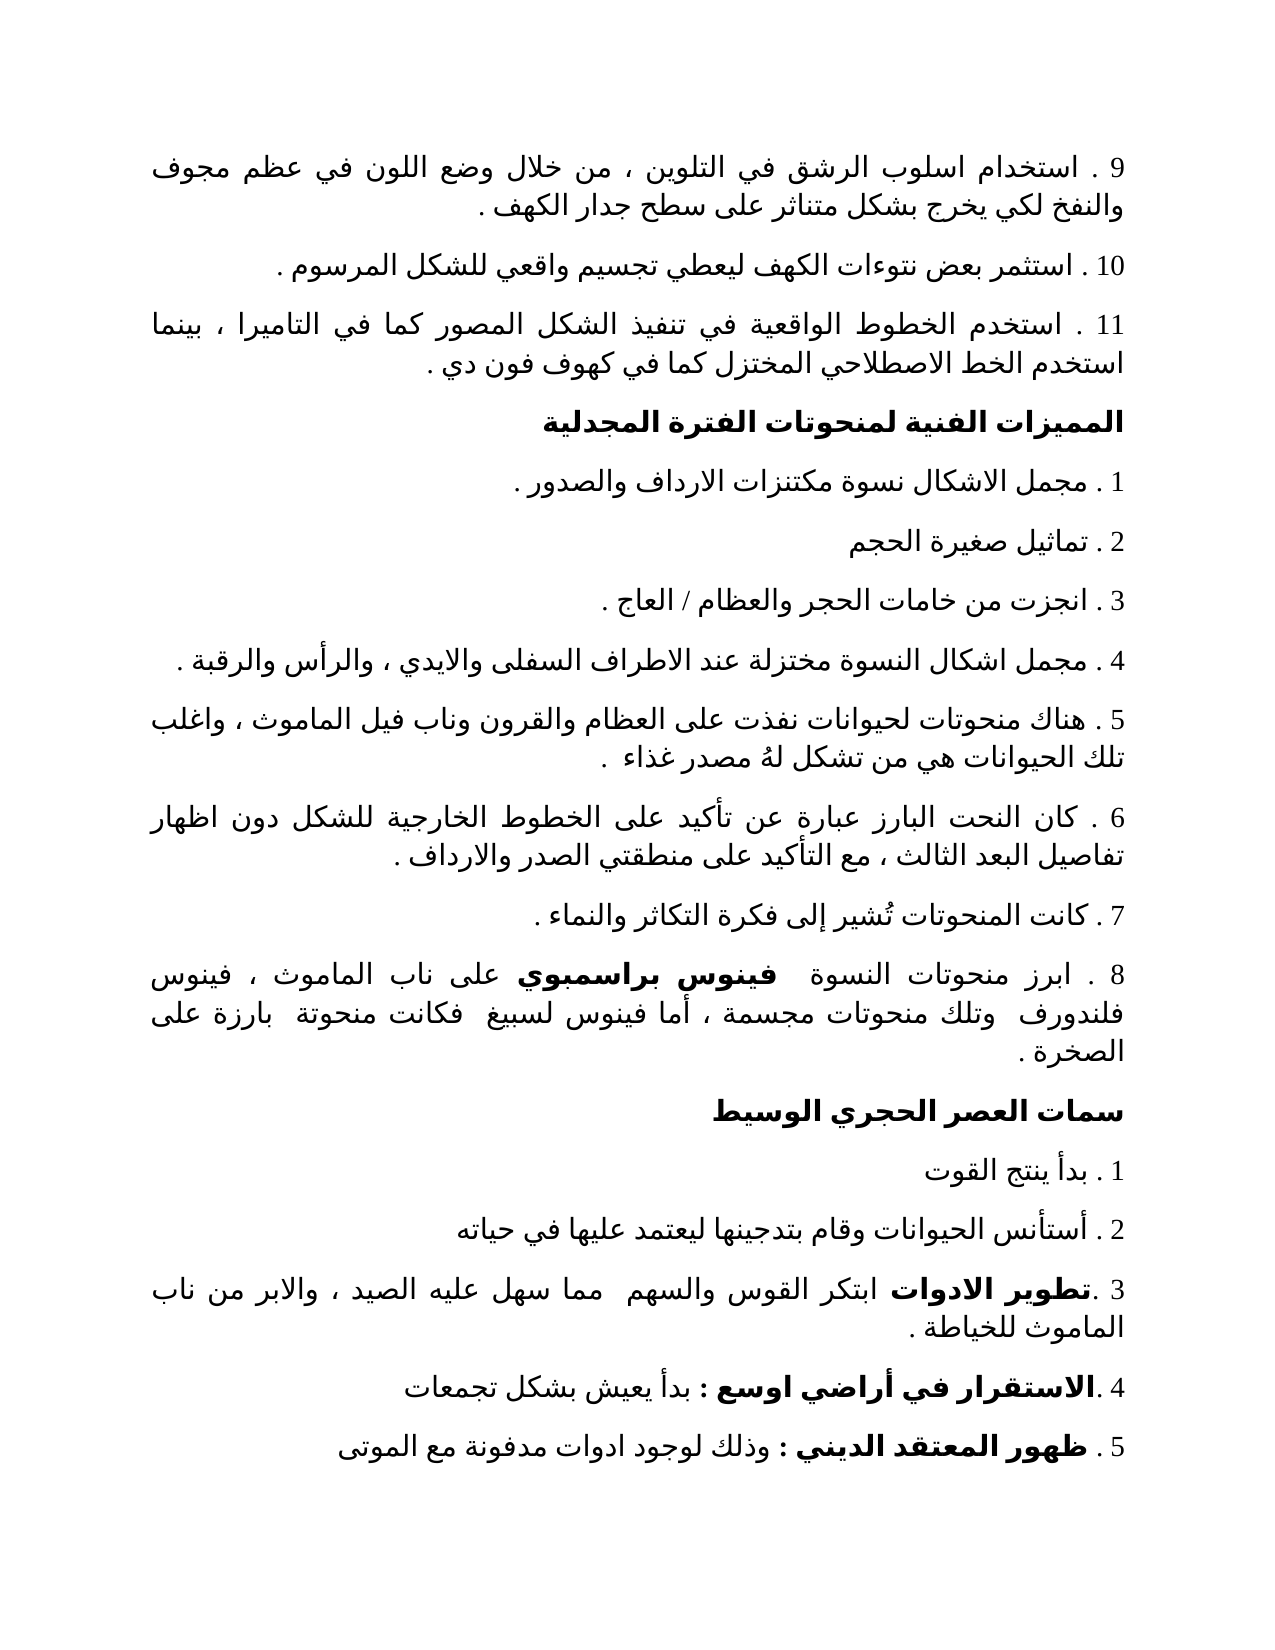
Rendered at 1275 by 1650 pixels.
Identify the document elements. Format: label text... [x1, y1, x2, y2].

text 7 . كانت المنحوتات تُشير إلى فكرة التكاثر والنماء . [150, 898, 1125, 931]
text 4 .الاستقرار في أراضي اوسع : بدأ يعيش بشكل تجمعات [150, 1370, 1125, 1403]
text 2 . تماثيل صغيرة الحجم [150, 524, 1125, 557]
text 5 . ظهور المعتقد الديني : وذلك لوجود ادوات مدفونة مع الموتى [150, 1429, 1125, 1463]
text المميزات الفنية لمنحوتات الفترة المجدلية [150, 405, 1125, 439]
text 5 . هناك منحوتات لحيوانات نفذت على العظام والقرون وناب فيل الماموث ، واغلب تلك الحيوانات هي من تشكل لهُ مصدر غذاء . [150, 702, 1125, 774]
text 1 . بدأ ينتج القوت [150, 1153, 1125, 1187]
text 9 . استخدام اسلوب الرشق في التلوين ، من خلال وضع اللون في عظم مجوف والنفخ لكي يخرج بشكل متناثر على سطح جدار الكهف . [150, 150, 1125, 222]
text 3 . انجزت من خامات الحجر والعظام / العاج . [150, 583, 1125, 617]
text 10 . استثمر بعض نتوءات الكهف ليعطي تجسيم واقعي للشكل المرسوم . [150, 248, 1125, 281]
text 3 .تطوير الادوات ابتكر القوس والسهم مما سهل عليه الصيد ، والابر من ناب الماموث للخياطة . [150, 1272, 1125, 1344]
text 2 . أستأنس الحيوانات وقام بتدجينها ليعتمد عليها في حياته [150, 1212, 1125, 1246]
text 6 . كان النحت البارز عبارة عن تأكيد على الخطوط الخارجية للشكل دون اظهار تفاصيل البعد الثالث ، مع التأكيد على منطقتي الصدر والارداف . [150, 800, 1125, 872]
text سمات العصر الحجري الوسيط [150, 1094, 1125, 1127]
text 11 . استخدم الخطوط الواقعية في تنفيذ الشكل المصور كما في التاميرا ، بينما استخدم الخط الاصطلاحي المختزل كما في كهوف فون دي . [150, 307, 1125, 379]
text 4 . مجمل اشكال النسوة مختزلة عند الاطراف السفلى والايدي ، والرأس والرقبة . [150, 643, 1125, 676]
text 8 . ابرز منحوتات النسوة فينوس براسمبوي على ناب الماموث ، فينوس فلندورف وتلك منحوتات مجسمة ، أما فينوس لسبيغ فكانت منحوتة بارزة على الصخرة . [150, 957, 1125, 1068]
text 1 . مجمل الاشكال نسوة مكتنزات الارداف والصدور . [150, 464, 1125, 498]
